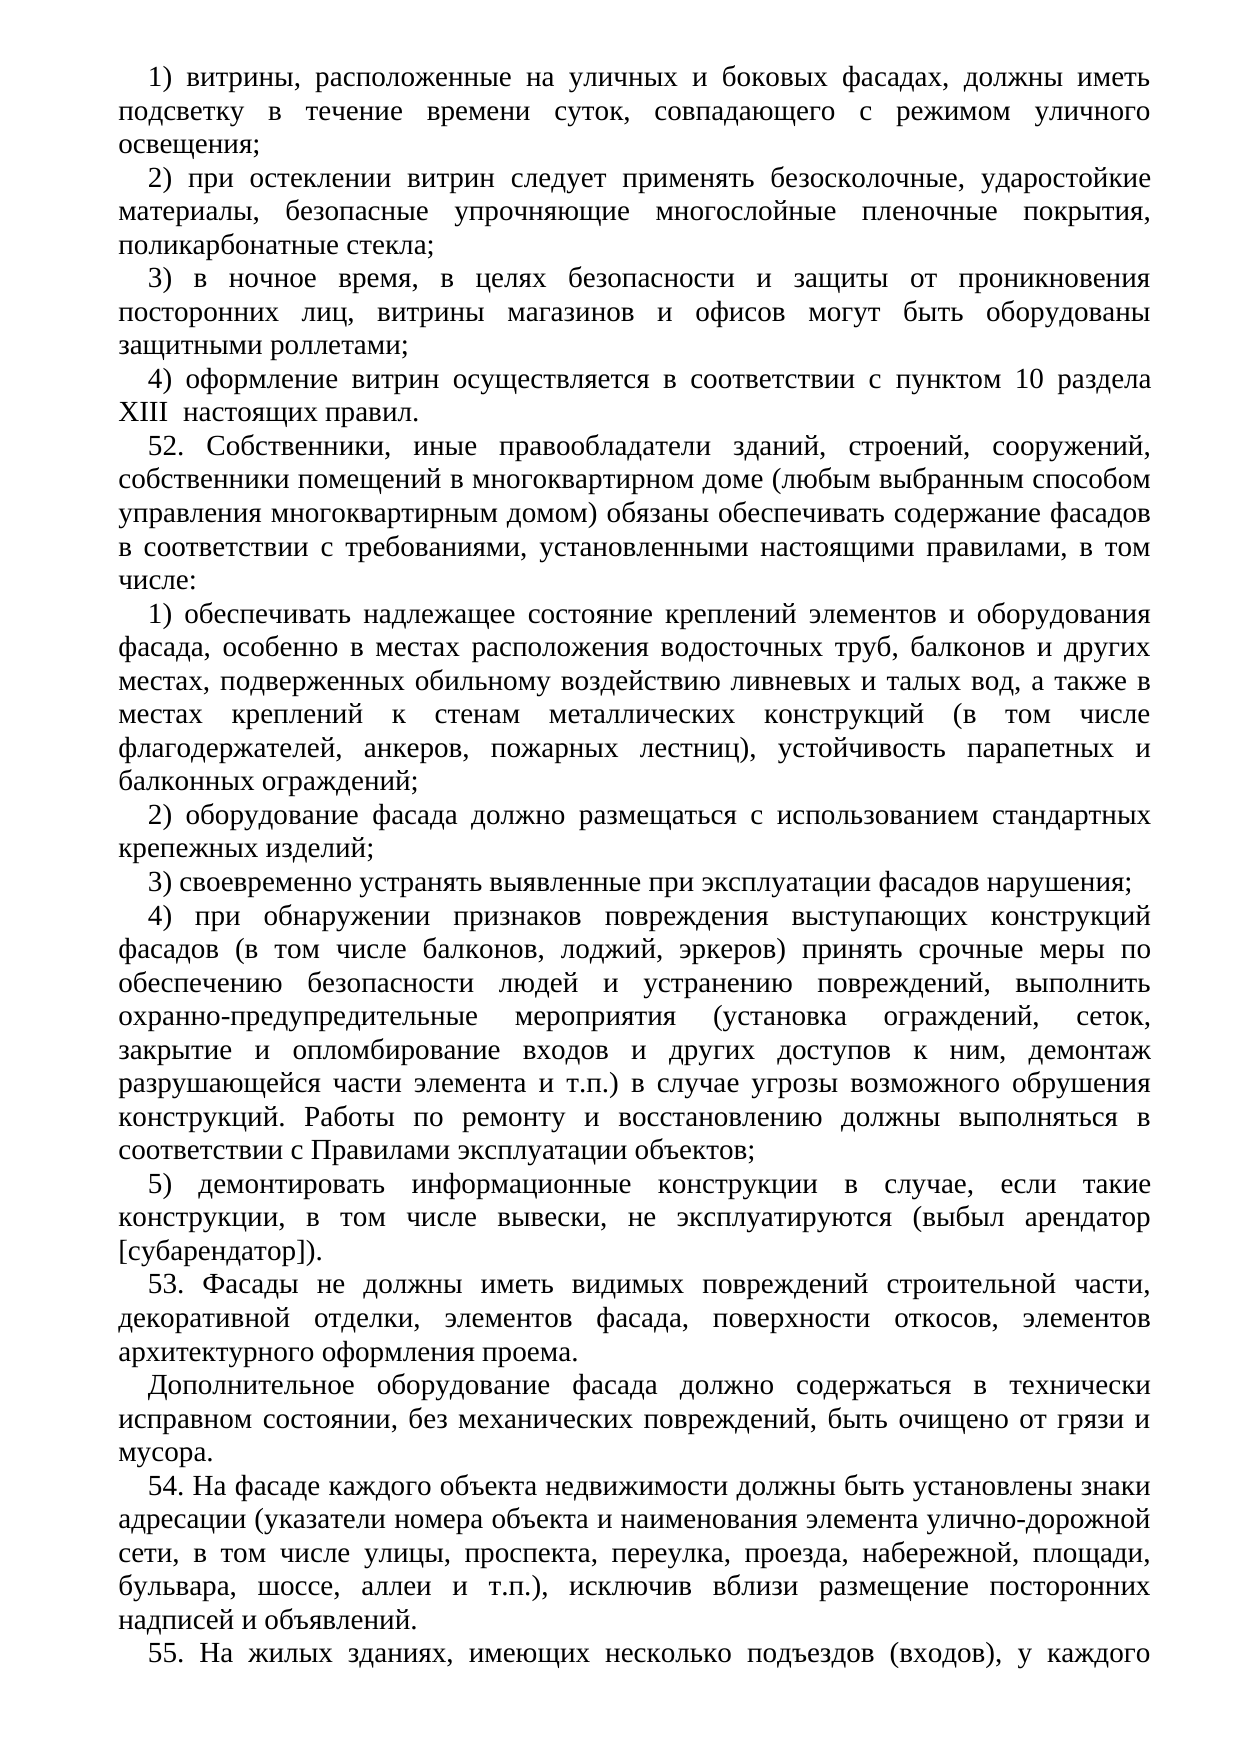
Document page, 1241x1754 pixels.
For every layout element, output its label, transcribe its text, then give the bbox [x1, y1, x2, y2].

text 3) в ночное время, в целях безопасности и защиты от проникновения посторонних лиц, витрины магазинов и офисов могут быть оборудованы защитными роллетами; [118, 260, 1152, 361]
text 2) оборудование фасада должно размещаться с использованием стандартных крепежных изделий; [118, 797, 1152, 864]
text 1) витрины, расположенные на уличных и боковых фасадах, должны иметь подсветку в течение времени суток, совпадающего с режимом уличного освещения; [118, 59, 1152, 160]
text 3) своевременно устранять выявленные при эксплуатации фасадов нарушения; [118, 864, 1152, 898]
text 54. На фасаде каждого объекта недвижимости должны быть установлены знаки адресации (указатели номера объекта и наименования элемента улично-дорожной сети, в том числе улицы, проспекта, переулка, проезда, набережной, площади, бульвара, шоссе, аллеи и т.п.), исключив вблизи размещение посторонних надписей и объявлений. [118, 1468, 1152, 1636]
text 2) при остеклении витрин следует применять безосколочные, ударостойкие материалы, безопасные упрочняющие многослойные пленочные покрытия, поликарбонатные стекла; [118, 160, 1152, 260]
text 52. Собственники, иные правообладатели зданий, строений, сооружений, собственники помещений в многоквартирном доме (любым выбранным способом управления многоквартирным домом) обязаны обеспечивать содержание фасадов в соответствии с требованиями, установленными настоящими правилами, в том числе: [118, 428, 1152, 596]
text 4) оформление витрин осуществляется в соответствии с пунктом 10 раздела XIII настоящих правил. [118, 361, 1152, 428]
text 4) при обнаружении признаков повреждения выступающих конструкций фасадов (в том числе балконов, лоджий, эркеров) принять срочные меры по обеспечению безопасности людей и устранению повреждений, выполнить охранно-предупредительные мероприятия (установка ограждений, сеток, закрытие и опломбирование входов и других доступов к ним, демонтаж разрушающейся части элемента и т.п.) в случае угрозы возможного обрушения конструкций. Работы по ремонту и восстановлению должны выполняться в соответствии с Правилами эксплуатации объектов; [118, 898, 1152, 1166]
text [118, 1636, 1152, 1669]
text 53. Фасады не должны иметь видимых повреждений строительной части, декоративной отделки, элементов фасада, поверхности откосов, элементов архитектурного оформления проема. [118, 1267, 1152, 1367]
text 5) демонтировать информационные конструкции в случае, если такие конструкции, в том числе вывески, не эксплуатируются (выбыл арендатор [субарендатор]). [118, 1166, 1152, 1267]
text Дополнительное оборудование фасада должно содержаться в технически исправном состоянии, без механических повреждений, быть очищено от грязи и мусора. [118, 1367, 1152, 1468]
text 1) обеспечивать надлежащее состояние креплений элементов и оборудования фасада, особенно в местах расположения водосточных труб, балконов и других местах, подверженных обильному воздействию ливневых и талых вод, а также в местах креплений к стенам металлических конструкций (в том числе флагодержателей, анкеров, пожарных лестниц), устойчивость парапетных и балконных ограждений; [118, 596, 1152, 797]
